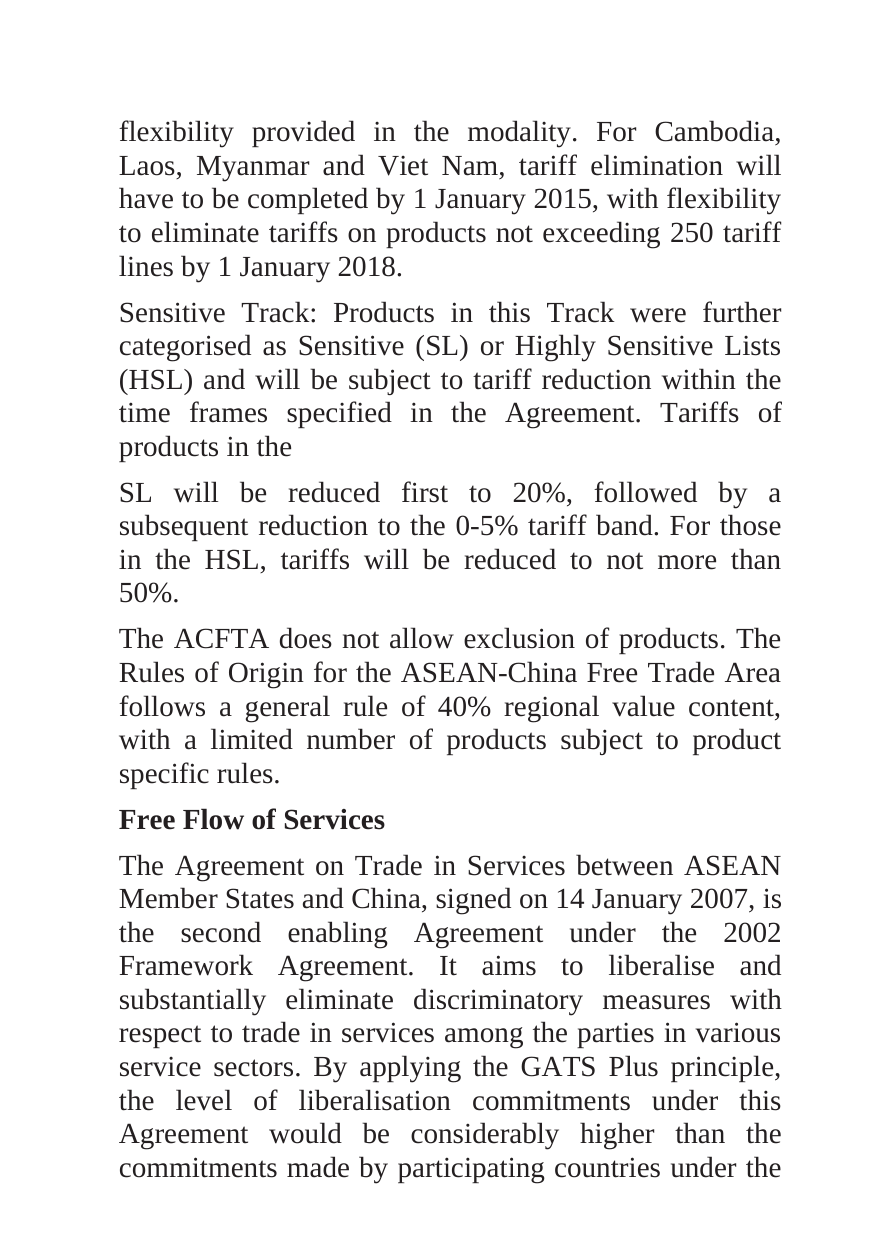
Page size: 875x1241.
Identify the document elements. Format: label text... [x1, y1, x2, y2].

text Free Flow of Services [119, 802, 782, 835]
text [119, 114, 782, 282]
text The ACFTA does not allow exclusion of products. The Rules of Origin for the ASEAN-China Free Trade Area follows a general rule of 40% regional value content, with a limited number of products subject to product specific rules. [119, 622, 782, 789]
text Sensitive Track: Products in this Track were further categorised as Sensitive (SL) or Highly Sensitive Lists (HSL) and will be subject to tariff reduction within the time frames specified in the Agreement. Tariffs of products in the [119, 295, 782, 462]
text SL will be reduced first to 20%, followed by a subsequent reduction to the 0-5% tariff band. For those in the HSL, tariffs will be reduced to not more than 50%. [119, 475, 782, 609]
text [119, 848, 782, 1183]
